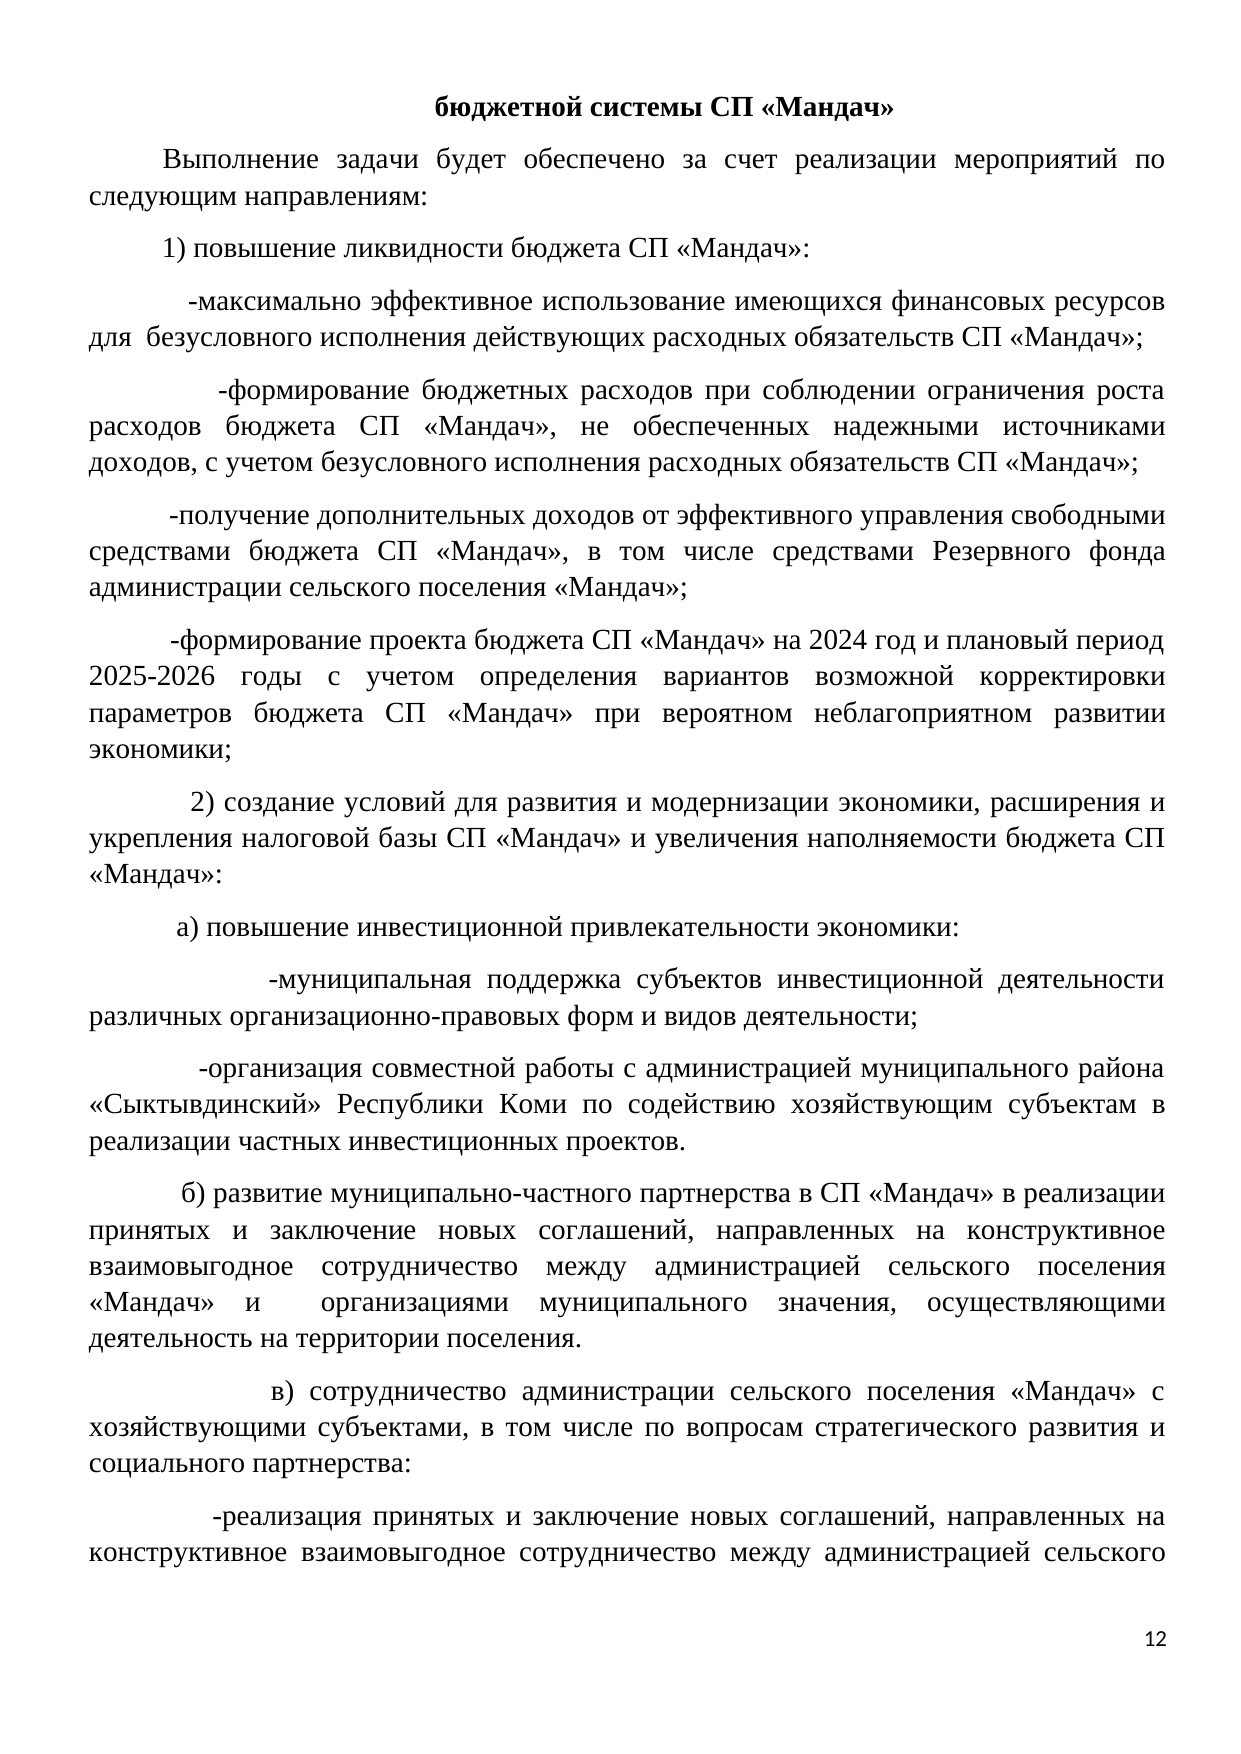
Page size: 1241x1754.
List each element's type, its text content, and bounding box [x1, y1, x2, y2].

text -формирование проекта бюджета СП «Мандач» на 2024 год и плановый период 2025-2026 годы с учетом определения вариантов возможной корректировки параметров бюджета СП «Мандач» при вероятном неблагоприятном развитии экономики; [89, 622, 1167, 764]
text а) повышение инвестиционной привлекательности экономики: [89, 909, 1167, 942]
text в) сотрудничество администрации сельского поселения «Мандач» с хозяйствующими субъектами, в том числе по вопросам стратегического развития и социального партнерства: [89, 1373, 1167, 1479]
text Выполнение задачи будет обеспечено за счет реализации мероприятий по следующим направлениям: [89, 141, 1167, 211]
text 1) повышение ликвидности бюджета СП «Мандач»: [89, 230, 1167, 264]
text -организация совместной работы с администрацией муниципального района «Сыктывдинский» Республики Коми по содействию хозяйствующим субъектам в реализации частных инвестиционных проектов. [89, 1051, 1167, 1156]
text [89, 1498, 1167, 1568]
text 2) создание условий для развития и модернизации экономики, расширения и укрепления налоговой базы СП «Мандач» и увеличения наполняемости бюджета СП «Мандач»: [89, 784, 1167, 889]
text -получение дополнительных доходов от эффективного управления свободными средствами бюджета СП «Мандач», в том числе средствами Резервного фонда администрации сельского поселения «Мандач»; [89, 497, 1167, 603]
text -муниципальная поддержка субъектов инвестиционной деятельности различных организационно-правовых форм и видов деятельности; [89, 962, 1167, 1031]
text бюджетной системы СП «Мандач» [162, 89, 1167, 122]
text -максимально эффективное использование имеющихся финансовых ресурсов для безусловного исполнения действующих расходных обязательств СП «Мандач»; [89, 283, 1167, 353]
text б) развитие муниципально-частного партнерства в СП «Мандач» в реализации принятых и заключение новых соглашений, направленных на конструктивное взаимовыгодное сотрудничество между администрацией сельского поселения «Мандач» и организациями муниципального значения, осуществляющими деятельность на территории поселения. [89, 1176, 1167, 1354]
text -формирование бюджетных расходов при соблюдении ограничения роста расходов бюджета СП «Мандач», не обеспеченных надежными источниками доходов, с учетом безусловного исполнения расходных обязательств СП «Мандач»; [89, 372, 1167, 478]
